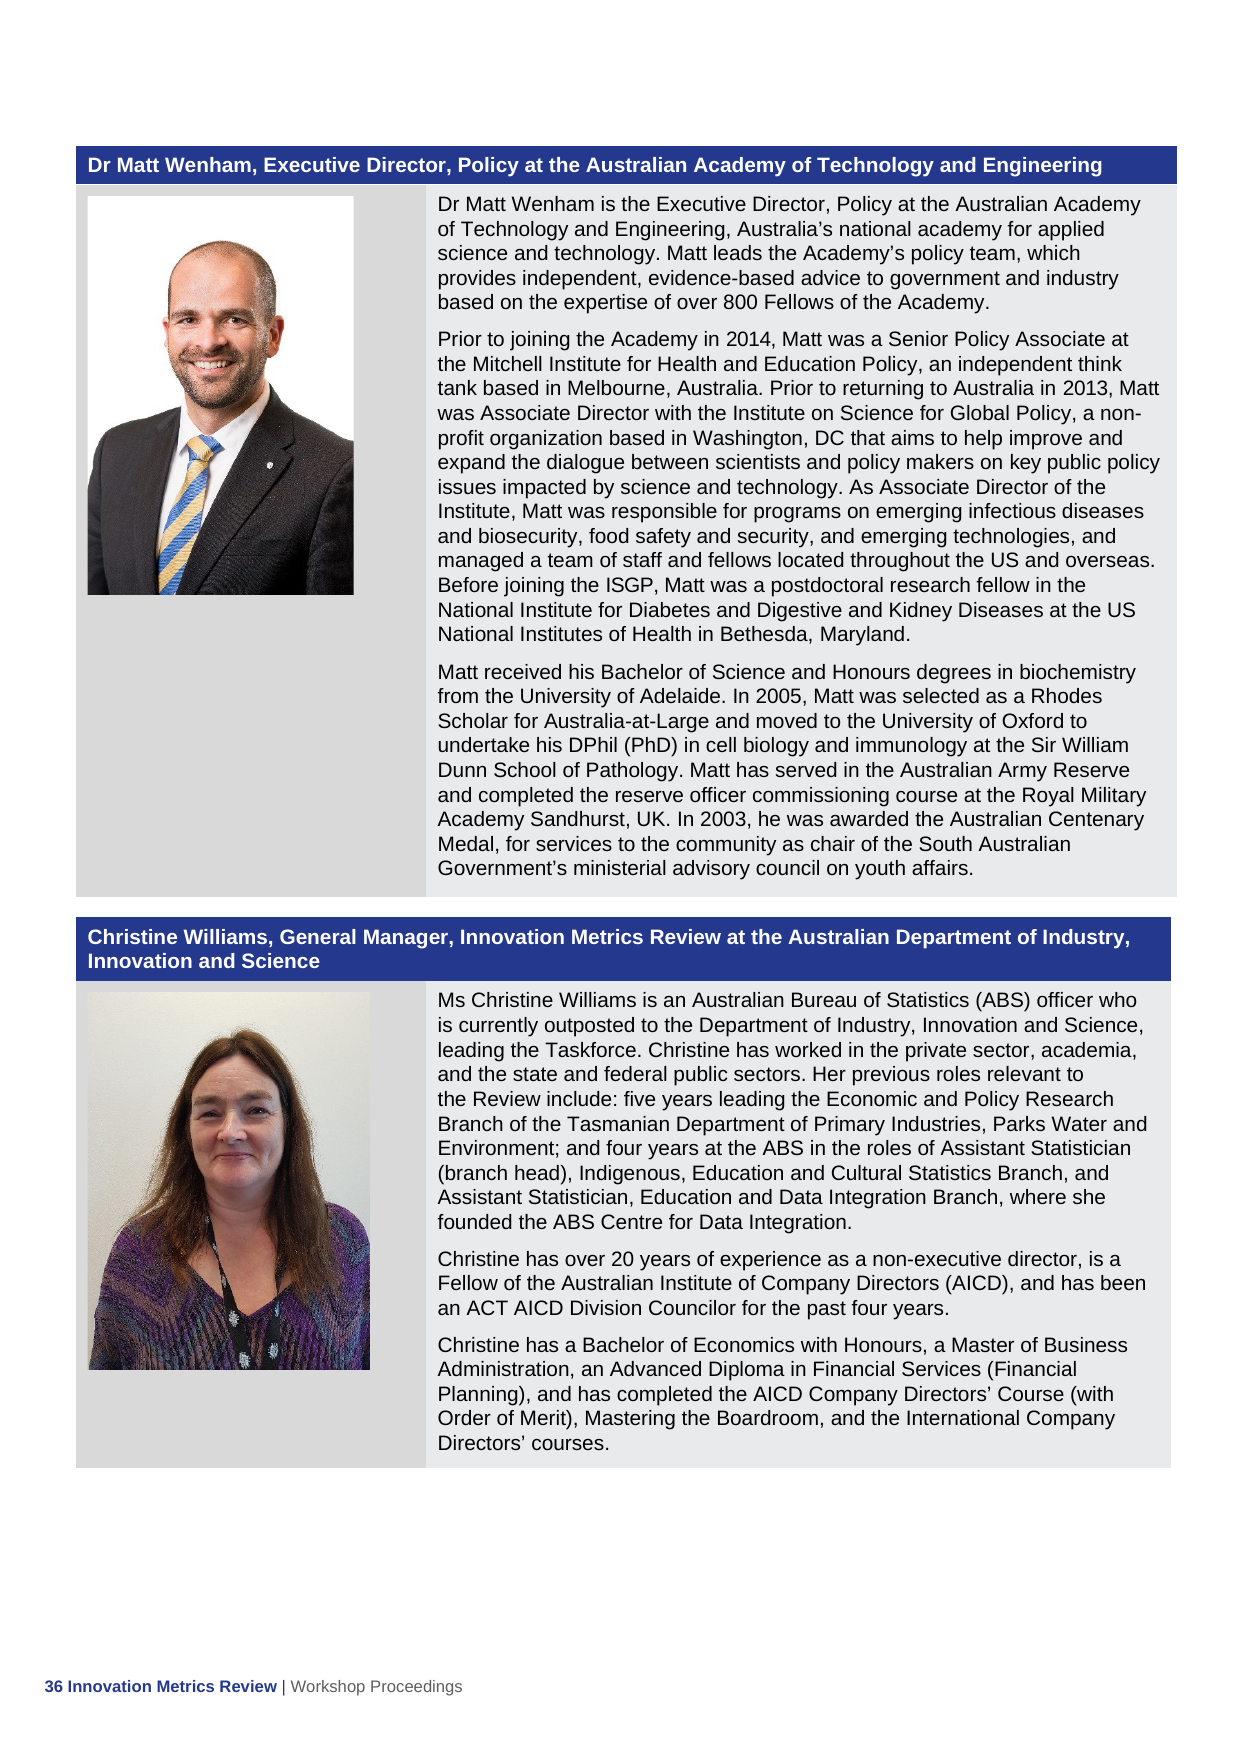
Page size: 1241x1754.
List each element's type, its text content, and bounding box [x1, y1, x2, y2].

picture [87, 196, 354, 595]
text 36 Innovation Metrics Review | Workshop Proceedings [44, 1676, 1203, 1696]
picture [87, 992, 370, 1370]
table_cell [76, 981, 426, 1468]
table_cell Ms Christine Williams is an Australian Bureau of Statistics (ABS) officer who is currently outposted to the Department of Industry, Innovation and Science, leading the Taskforce. Christine has worked in the private sector, academia, and the state and federal public sectors. Her previous roles relevant to the Review include: five years leading the Economic and Policy Research Branch of the Tasmanian Department of Primary Industries, Parks Water and Environment; and four years at the ABS in the roles of Assistant Statistician (branch head), Indigenous, Education and Cultural Statistics Branch, and Assistant Statistician, Education and Data Integration Branch, where she founded the ABS Centre for Data Integration. Christine has over 20 years of experience as a non-executive director, is a Fellow of the Australian Institute of Company Directors (AICD), and has been an ACT AICD Division Councilor for the past four years. Christine has a Bachelor of Economics with Honours, a Master of Business Administration, an Advanced Diploma in Financial Services (Financial Planning), and has completed the AICD Company Directors’ Course (with Order of Merit), Mastering the Boardroom, and the International Company Directors’ courses. [426, 981, 1171, 1468]
table_header Christine Williams, General Manager, Innovation Metrics Review at the Australian Department of Industry, Innovation and Science [76, 917, 1171, 981]
table_header Dr Matt Wenham, Executive Director, Policy at the Australian Academy of Technology and Engineering [76, 146, 1177, 184]
table_cell [76, 185, 426, 897]
table_cell Dr Matt Wenham is the Executive Director, Policy at the Australian Academy of Technology and Engineering, Australia’s national academy for applied science and technology. Matt leads the Academy’s policy team, which provides independent, evidence-based advice to government and industry based on the expertise of over 800 Fellows of the Academy. Prior to joining the Academy in 2014, Matt was a Senior Policy Associate at the Mitchell Institute for Health and Education Policy, an independent think tank based in Melbourne, Australia. Prior to returning to Australia in 2013, Matt was Associate Director with the Institute on Science for Global Policy, a non- profit organization based in Washington, DC that aims to help improve and expand the dialogue between scientists and policy makers on key public policy issues impacted by science and technology. As Associate Director of the Institute, Matt was responsible for programs on emerging infectious diseases and biosecurity, food safety and security, and emerging technologies, and managed a team of staff and fellows located throughout the US and overseas. Before joining the ISGP, Matt was a postdoctoral research fellow in the National Institute for Diabetes and Digestive and Kidney Diseases at the US National Institutes of Health in Bethesda, Maryland. Matt received his Bachelor of Science and Honours degrees in biochemistry from the University of Adelaide. In 2005, Matt was selected as a Rhodes Scholar for Australia-at-Large and moved to the University of Oxford to undertake his DPhil (PhD) in cell biology and immunology at the Sir William Dunn School of Pathology. Matt has served in the Australian Army Reserve and completed the reserve officer commissioning course at the Royal Military Academy Sandhurst, UK. In 2003, he was awarded the Australian Centenary Medal, for services to the community as chair of the South Australian Government’s ministerial advisory council on youth affairs. [426, 185, 1177, 897]
